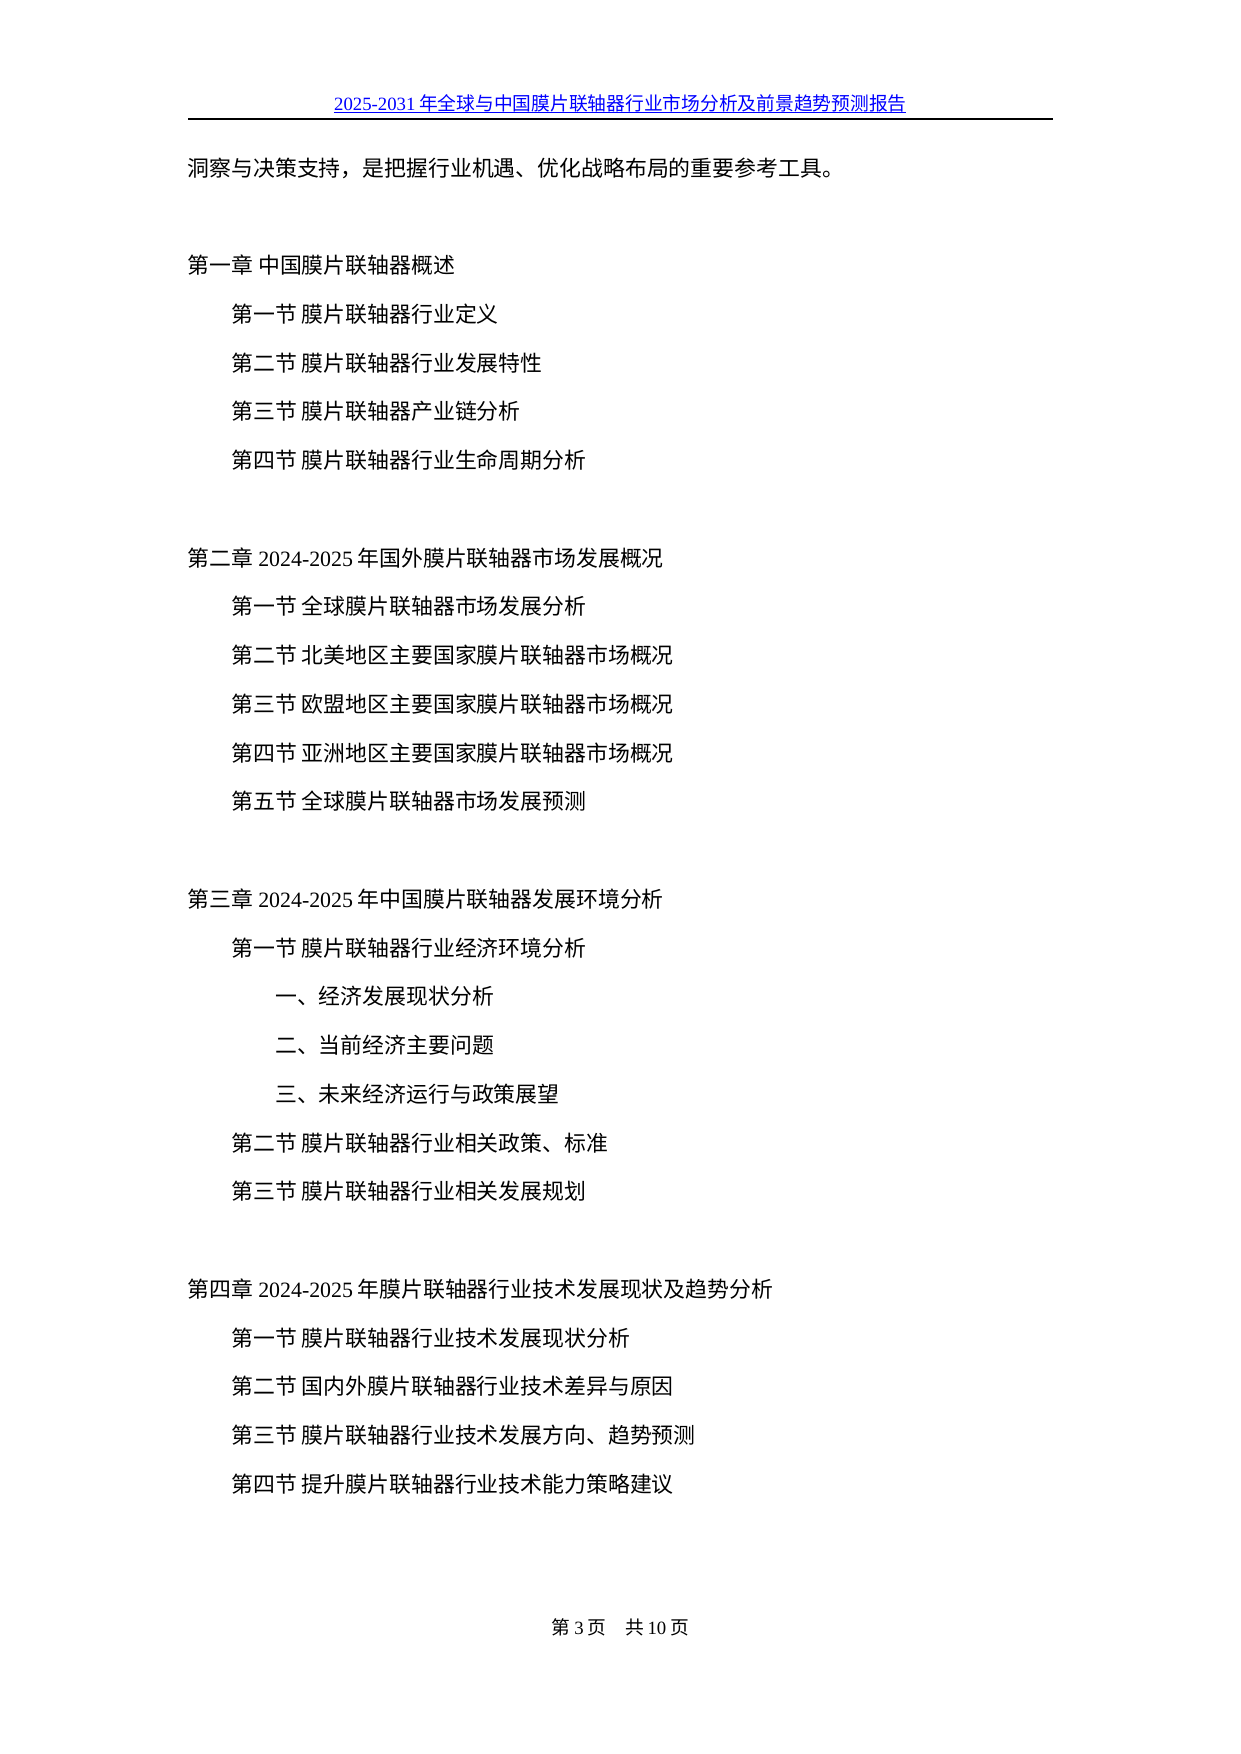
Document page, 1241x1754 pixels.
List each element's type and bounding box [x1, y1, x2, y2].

text [187, 150, 1053, 1499]
